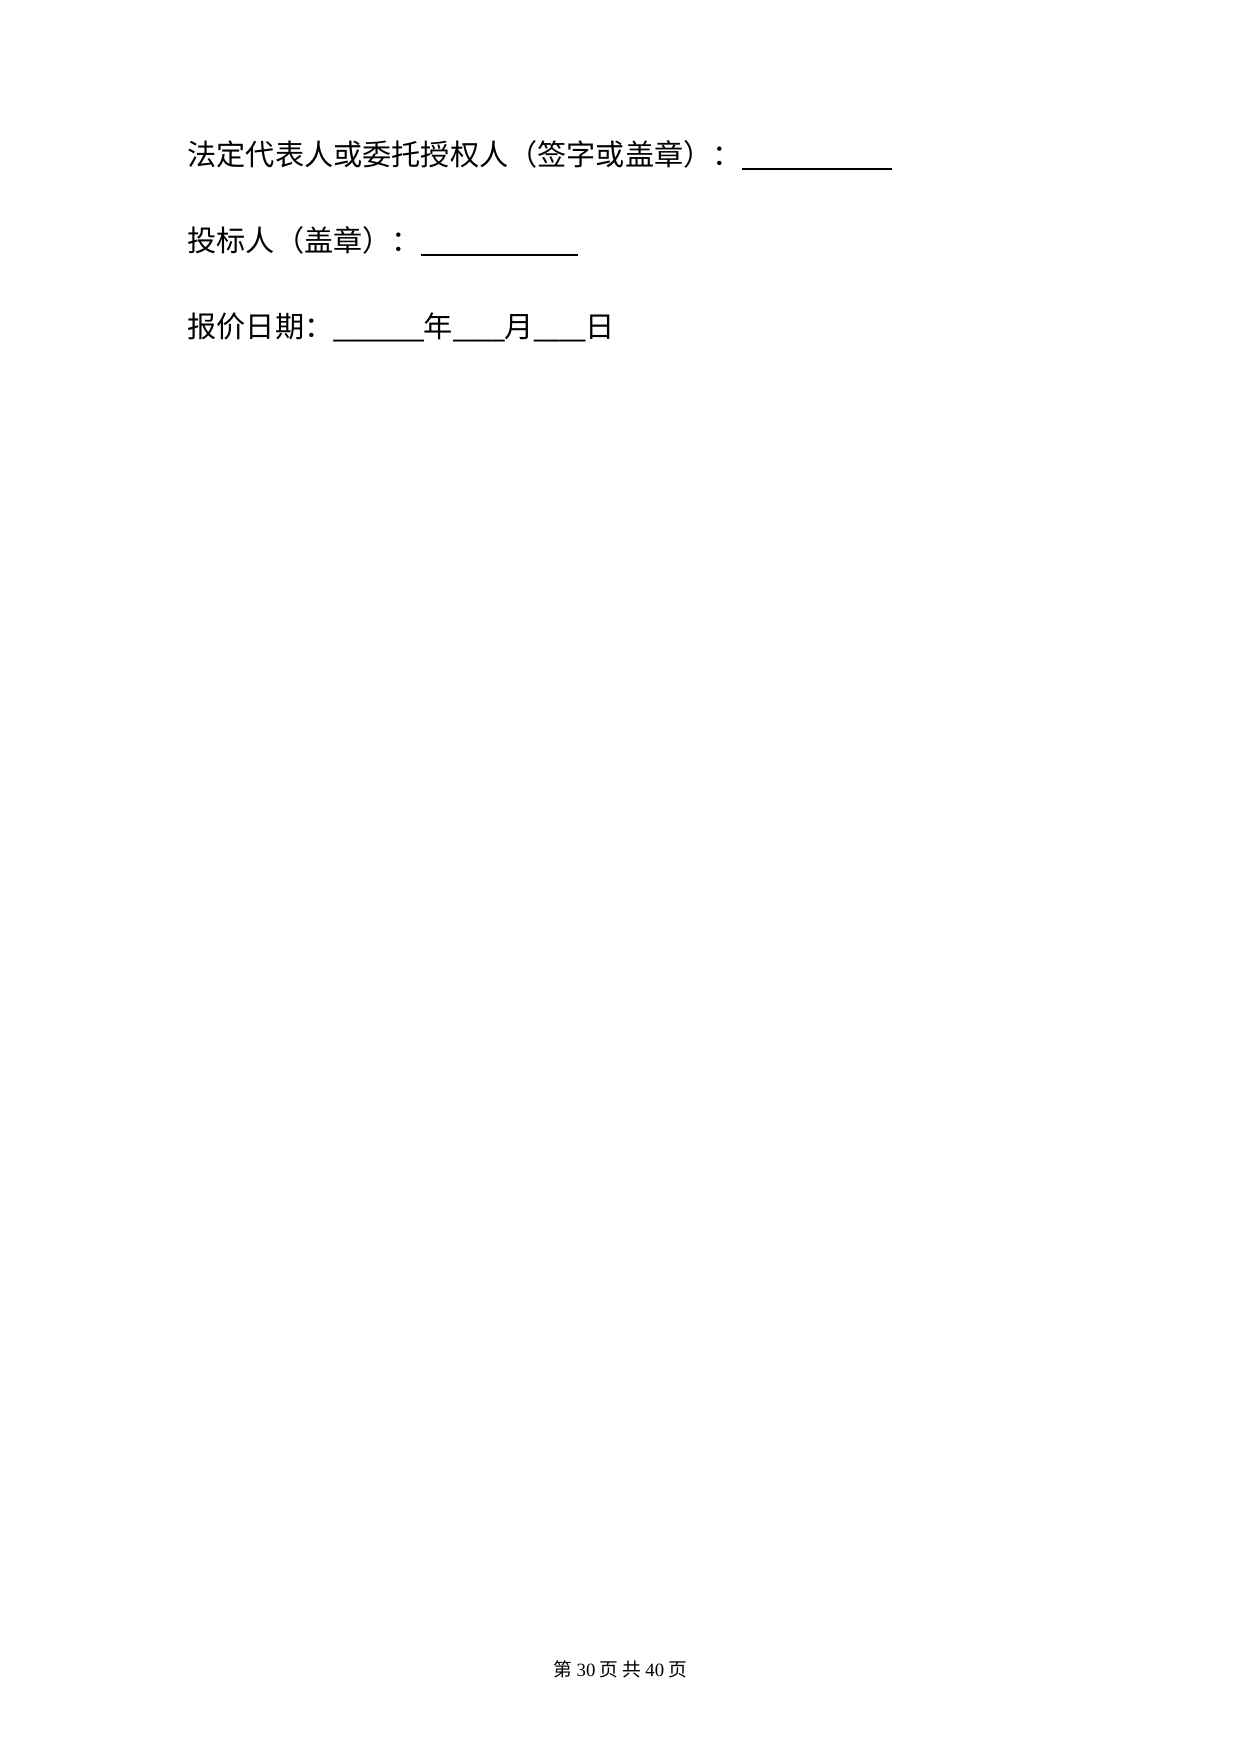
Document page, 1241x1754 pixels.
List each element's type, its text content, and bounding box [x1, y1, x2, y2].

text 法定代表人或委托授权人（签字或盖章）： [187, 121, 1053, 186]
text 投标人（盖章）： [187, 207, 1053, 272]
text 报价日期：_______年____月____日 [187, 293, 1053, 358]
